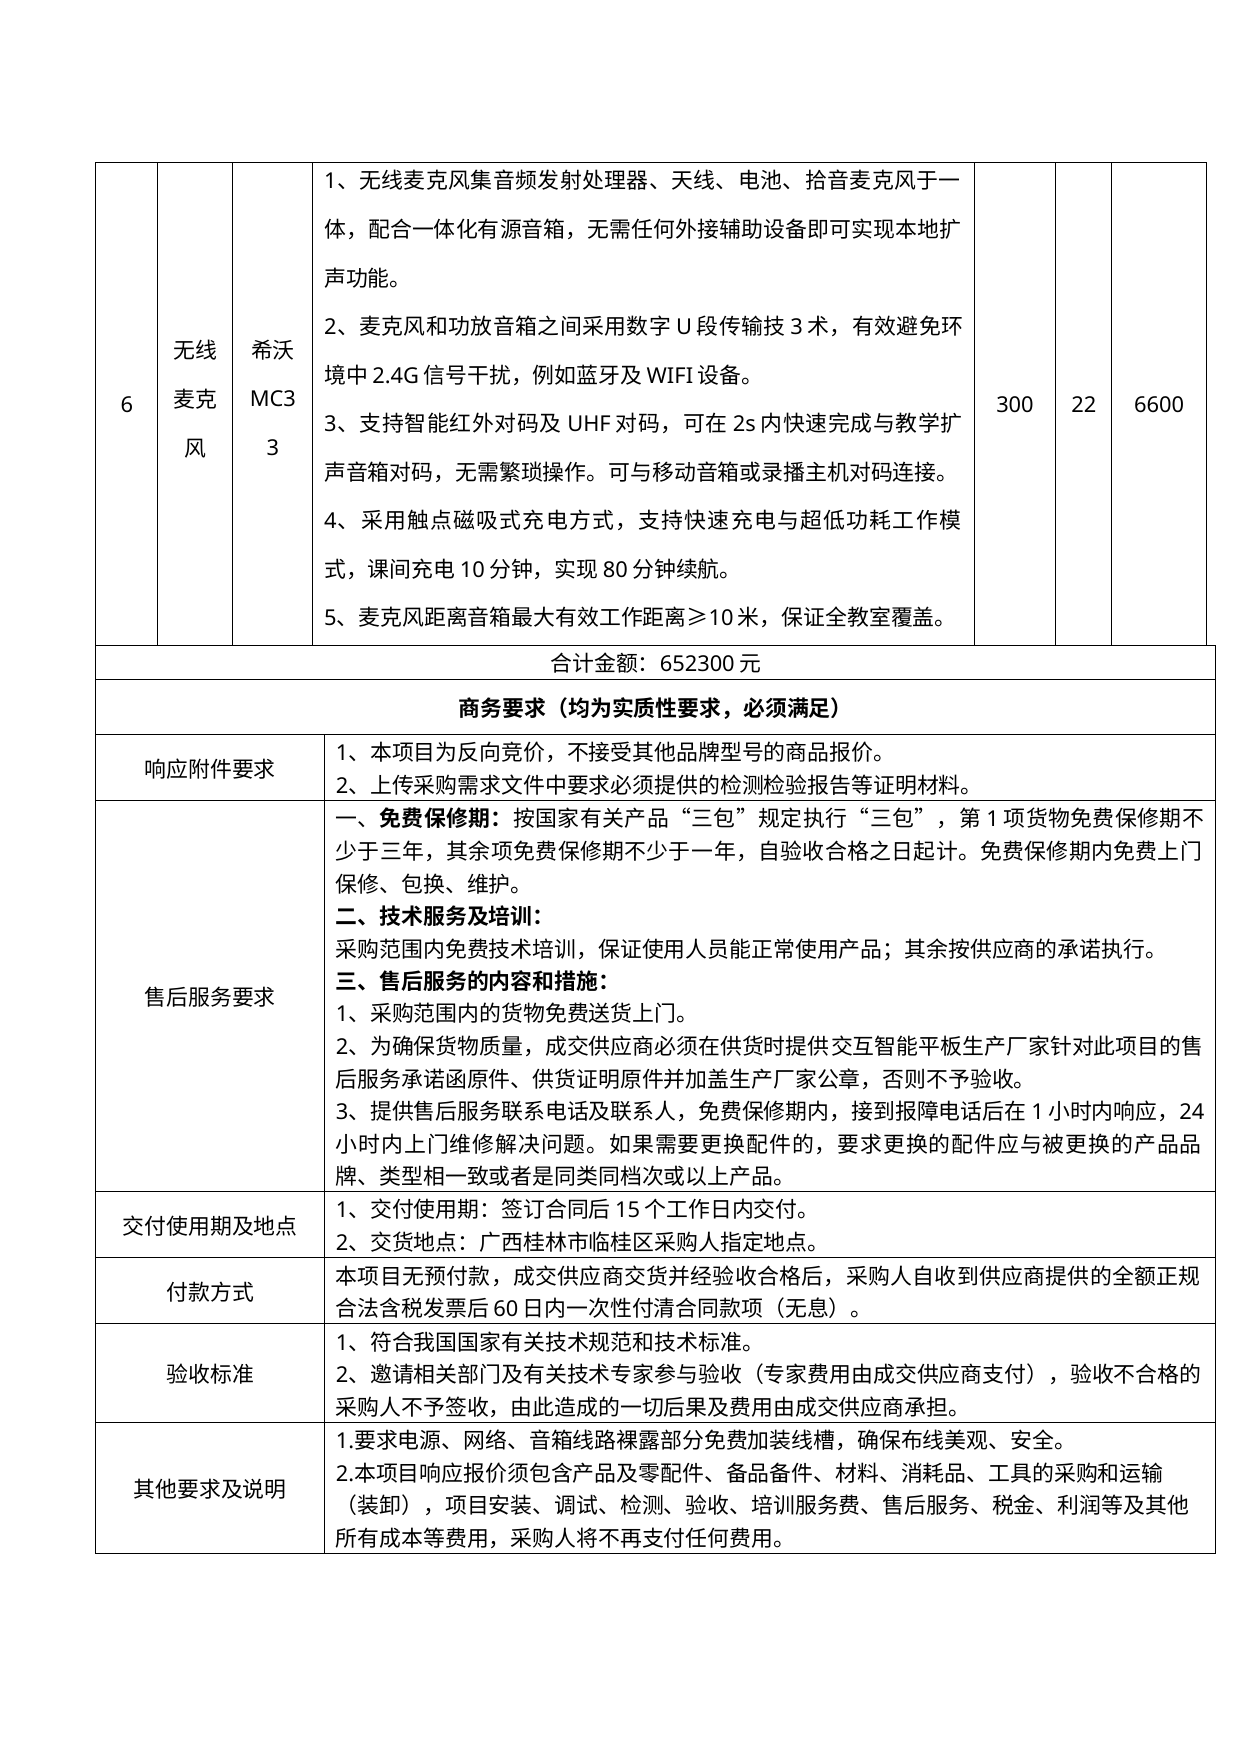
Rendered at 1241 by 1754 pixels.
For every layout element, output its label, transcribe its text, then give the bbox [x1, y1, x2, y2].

table_cell 其他要求及说明 [96, 1423, 324, 1553]
table_cell 合计金额：652300元 [96, 646, 1215, 679]
table_cell 交付使用期及地点 [96, 1192, 324, 1257]
table_cell 商务要求（均为实质性要求，必须满足） [96, 680, 1215, 734]
table_cell 1、本项目为反向竞价，不接受其他品牌型号的商品报价。 2、上传采购需求文件中要求必须提供的检测检验报告等证明材料。 [325, 735, 1215, 800]
table_cell 免费保修期：按国家有关产品“三包”规定执行“三包”，第1项货物免费保修期不少于三年，其余项免费保修期不少于一年，自验收合格之日起计。免费保修期内免费上门保修、包换、维护。 二、技术服务及培训： 采购范围内免费技术培训，保证使用人员能正常使用产品；其余按供应商的承诺执行。 三、售后服务的内容和措施： 1、采购范围内的货物免费送货上门。 2、为确保货物质量，成交供应商必须在供货时提供交互智能平板生产厂家针对此项目的售后服务承诺函原件、供货证明原件并加盖生产厂家公章，否则不予验收。 3、提供售后服务联系电话及联系人，免费保修期内，接到报障电话后在1小时内响应，24小时内上门维修解决问题。如果需要更换配件的，要求更换的配件应与被更换的产品品牌、类型相一致或者是同类同档次或以上产品。 [325, 801, 1215, 1191]
table_cell 验收标准 [96, 1324, 324, 1422]
table_cell 希沃MC33 [233, 163, 312, 645]
table_cell 付款方式 [96, 1258, 324, 1323]
table_cell 售后服务要求 [96, 801, 324, 1191]
table_cell 本项目无预付款，成交供应商交货并经验收合格后，采购人自收到供应商提供的全额正规合法含税发票后60日内一次性付清合同款项（无息）。 [325, 1258, 1215, 1323]
table_cell 1、交付使用期：签订合同后15个工作日内交付。 2、交货地点：广西桂林市临桂区采购人指定地点。 [325, 1192, 1215, 1257]
table_cell 1、符合我国国家有关技术规范和技术标准。 2、邀请相关部门及有关技术专家参与验收（专家费用由成交供应商支付），验收不合格的采购人不予签收，由此造成的一切后果及费用由成交供应商承担。 [325, 1324, 1215, 1422]
table_cell 响应附件要求 [96, 735, 324, 800]
table_cell 22 [1056, 163, 1111, 645]
table_cell 300 [975, 163, 1055, 645]
table_cell 6 [96, 163, 157, 645]
table_cell 1.要求电源、网络、音箱线路裸露部分免费加装线槽，确保布线美观、安全。 2.本项目响应报价须包含产品及零配件、备品备件、材料、消耗品、工具的采购和运输（装卸），项目安装、调试、检测、验收、培训服务费、售后服务、税金、利润等及其他所有成本等费用，采购人将不再支付任何费用。 [325, 1423, 1215, 1553]
table_cell 1、无线麦克风集音频发射处理器、天线、电池、拾音麦克风于一体，配合一体化有源音箱，无需任何外接辅助设备即可实现本地扩声功能。 2、麦克风和功放音箱之间采用数字U段传输技3术，有效避免环境中2.4G信号干扰，例如蓝牙及WIFI设备。 3、支持智能红外对码及UHF对码，可在2s内快速完成与教学扩声音箱对码，无需繁琐操作。可与移动音箱或录播主机对码连接。 4、采用触点磁吸式充电方式，支持快速充电与超低功耗工作模式，课间充电10分钟，实现80分钟续航。 5、麦克风距离音箱最大有效工作距离≥10米，保证全教室覆盖。 [313, 163, 974, 645]
table_cell 无线麦克风 [158, 163, 232, 645]
table_cell 6600 [1112, 163, 1206, 645]
